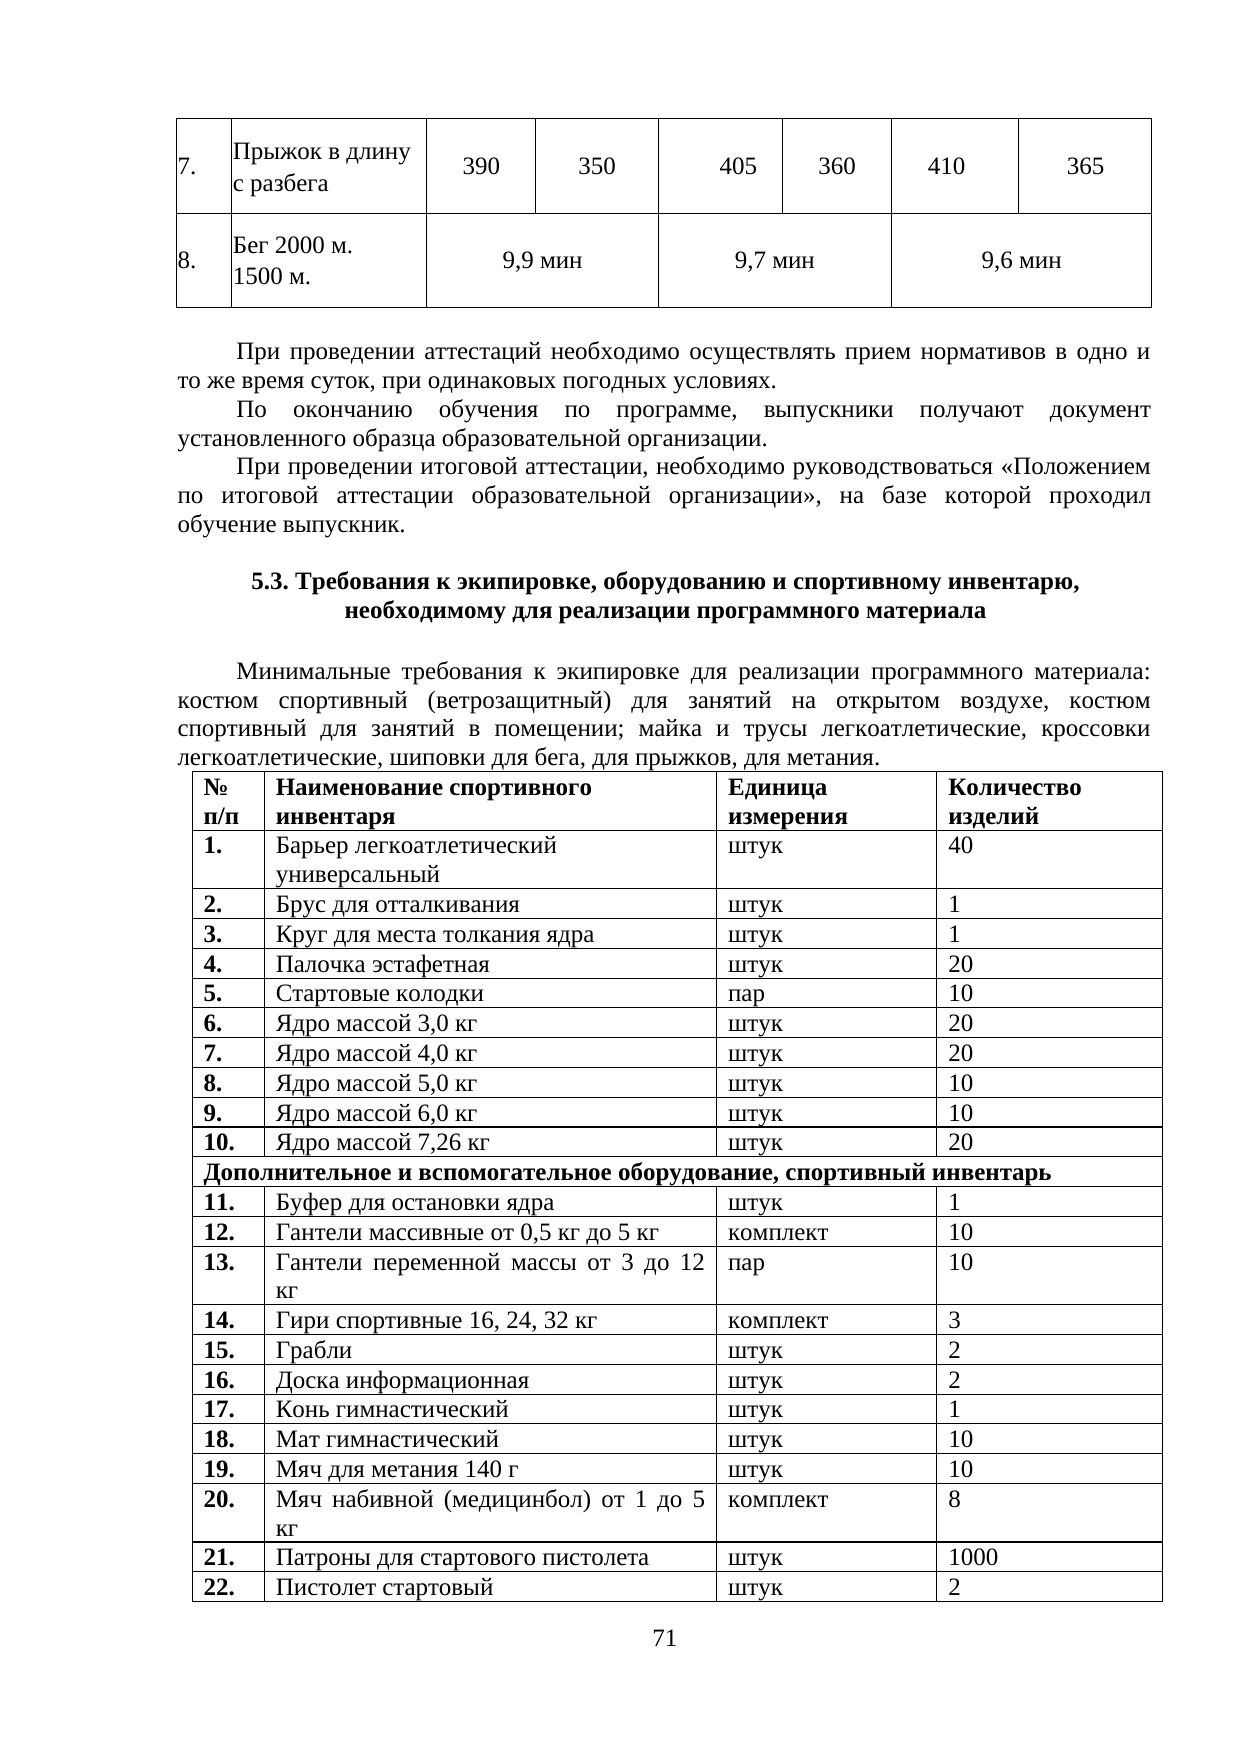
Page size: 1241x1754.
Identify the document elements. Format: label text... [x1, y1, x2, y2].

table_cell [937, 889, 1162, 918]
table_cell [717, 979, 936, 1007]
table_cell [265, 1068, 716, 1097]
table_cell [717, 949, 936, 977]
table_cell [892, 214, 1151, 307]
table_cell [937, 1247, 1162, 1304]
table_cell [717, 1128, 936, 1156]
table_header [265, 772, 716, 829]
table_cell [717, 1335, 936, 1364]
text По окончанию обучения по программе, выпускники получают документ установленного образца образовательной организации. [177, 394, 1152, 451]
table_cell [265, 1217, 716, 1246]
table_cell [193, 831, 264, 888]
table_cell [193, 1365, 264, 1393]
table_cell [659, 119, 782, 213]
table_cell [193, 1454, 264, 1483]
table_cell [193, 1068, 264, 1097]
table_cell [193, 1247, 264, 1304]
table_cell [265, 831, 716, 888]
text Минимальные требования к экипировке для реализации программного материала: костюм спортивный (ветрозащитный) для занятий на открытом воздухе, костюм спортивный для занятий в помещении; майка и трусы легкоатлетические, кроссовки легкоатлетические, шиповки для бега, для прыжков, для метания. [177, 656, 1152, 771]
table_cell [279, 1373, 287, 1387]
text 5.3. Требования к экипировке, оборудованию и спортивному инвентарю, необходимому для реализации программного материала [179, 566, 1152, 624]
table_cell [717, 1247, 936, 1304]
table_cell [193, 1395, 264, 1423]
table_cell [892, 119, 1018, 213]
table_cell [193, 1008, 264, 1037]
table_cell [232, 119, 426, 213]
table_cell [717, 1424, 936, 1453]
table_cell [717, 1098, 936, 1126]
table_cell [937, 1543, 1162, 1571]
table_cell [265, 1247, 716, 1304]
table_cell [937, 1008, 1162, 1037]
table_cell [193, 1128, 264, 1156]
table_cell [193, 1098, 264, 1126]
text При проведении итоговой аттестации, необходимо руководствоваться «Положением по итоговой аттестации образовательной организации», на базе которой проходил обучение выпускник. [177, 451, 1152, 538]
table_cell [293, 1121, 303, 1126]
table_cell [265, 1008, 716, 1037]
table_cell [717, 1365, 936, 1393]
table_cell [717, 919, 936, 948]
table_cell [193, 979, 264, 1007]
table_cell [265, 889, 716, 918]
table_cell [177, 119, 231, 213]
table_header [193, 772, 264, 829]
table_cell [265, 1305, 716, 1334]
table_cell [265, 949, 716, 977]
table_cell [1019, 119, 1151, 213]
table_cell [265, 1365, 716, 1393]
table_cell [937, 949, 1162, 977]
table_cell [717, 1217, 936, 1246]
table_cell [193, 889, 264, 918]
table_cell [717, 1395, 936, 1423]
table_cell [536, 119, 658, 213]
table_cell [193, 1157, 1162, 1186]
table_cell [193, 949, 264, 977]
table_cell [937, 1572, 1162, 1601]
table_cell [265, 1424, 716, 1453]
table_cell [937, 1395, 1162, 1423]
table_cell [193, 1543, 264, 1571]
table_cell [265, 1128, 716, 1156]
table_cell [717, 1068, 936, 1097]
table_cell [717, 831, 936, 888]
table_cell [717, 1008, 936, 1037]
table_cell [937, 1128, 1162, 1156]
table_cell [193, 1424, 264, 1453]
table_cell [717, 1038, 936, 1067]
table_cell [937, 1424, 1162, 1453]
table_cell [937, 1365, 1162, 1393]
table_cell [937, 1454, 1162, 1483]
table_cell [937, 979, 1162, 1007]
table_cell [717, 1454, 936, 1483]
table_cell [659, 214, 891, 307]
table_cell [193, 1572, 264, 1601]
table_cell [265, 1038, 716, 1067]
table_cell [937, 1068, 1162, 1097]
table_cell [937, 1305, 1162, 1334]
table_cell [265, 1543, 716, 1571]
text При проведении аттестаций необходимо осуществлять прием нормативов в одно и то же время суток, при одинаковых погодных условиях. [177, 336, 1152, 394]
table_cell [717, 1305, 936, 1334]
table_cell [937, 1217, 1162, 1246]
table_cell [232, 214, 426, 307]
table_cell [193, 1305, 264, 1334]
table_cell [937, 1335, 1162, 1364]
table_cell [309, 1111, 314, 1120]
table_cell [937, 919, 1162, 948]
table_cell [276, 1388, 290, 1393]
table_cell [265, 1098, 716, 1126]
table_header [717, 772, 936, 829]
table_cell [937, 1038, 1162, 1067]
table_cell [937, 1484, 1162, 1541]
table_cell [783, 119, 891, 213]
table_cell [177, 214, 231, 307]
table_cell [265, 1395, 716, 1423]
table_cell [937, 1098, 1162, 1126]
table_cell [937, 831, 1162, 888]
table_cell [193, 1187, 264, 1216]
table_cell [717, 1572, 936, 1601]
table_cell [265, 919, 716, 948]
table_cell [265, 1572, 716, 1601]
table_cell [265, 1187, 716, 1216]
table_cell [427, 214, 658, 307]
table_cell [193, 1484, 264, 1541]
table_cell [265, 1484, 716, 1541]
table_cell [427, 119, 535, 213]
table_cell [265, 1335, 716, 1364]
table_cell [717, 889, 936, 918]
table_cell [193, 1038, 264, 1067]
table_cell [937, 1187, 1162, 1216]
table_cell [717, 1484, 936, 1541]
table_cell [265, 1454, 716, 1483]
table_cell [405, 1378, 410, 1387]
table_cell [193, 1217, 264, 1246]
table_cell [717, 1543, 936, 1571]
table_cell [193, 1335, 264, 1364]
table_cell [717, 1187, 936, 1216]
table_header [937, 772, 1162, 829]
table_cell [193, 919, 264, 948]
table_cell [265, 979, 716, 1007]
